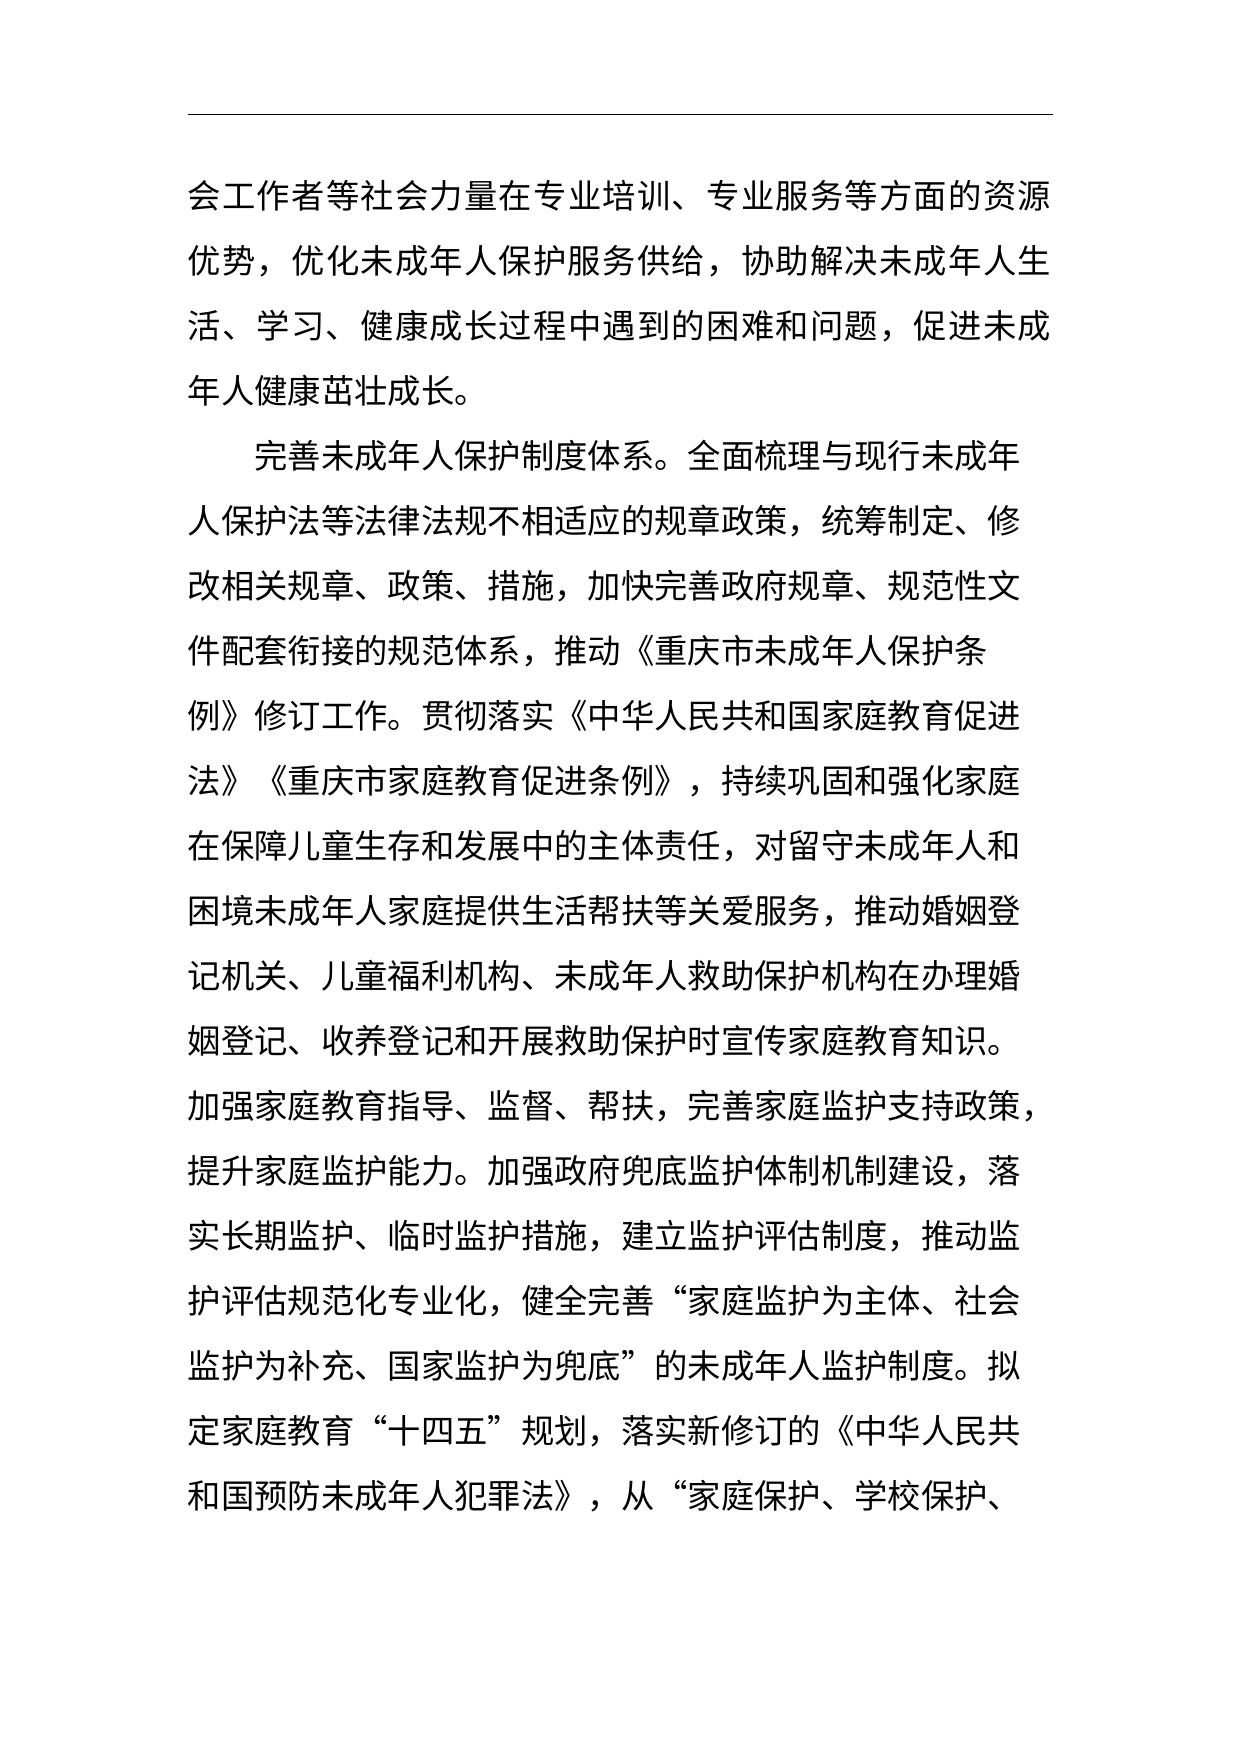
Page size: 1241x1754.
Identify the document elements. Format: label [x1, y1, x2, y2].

text [187, 162, 1053, 422]
text [187, 422, 1053, 1527]
